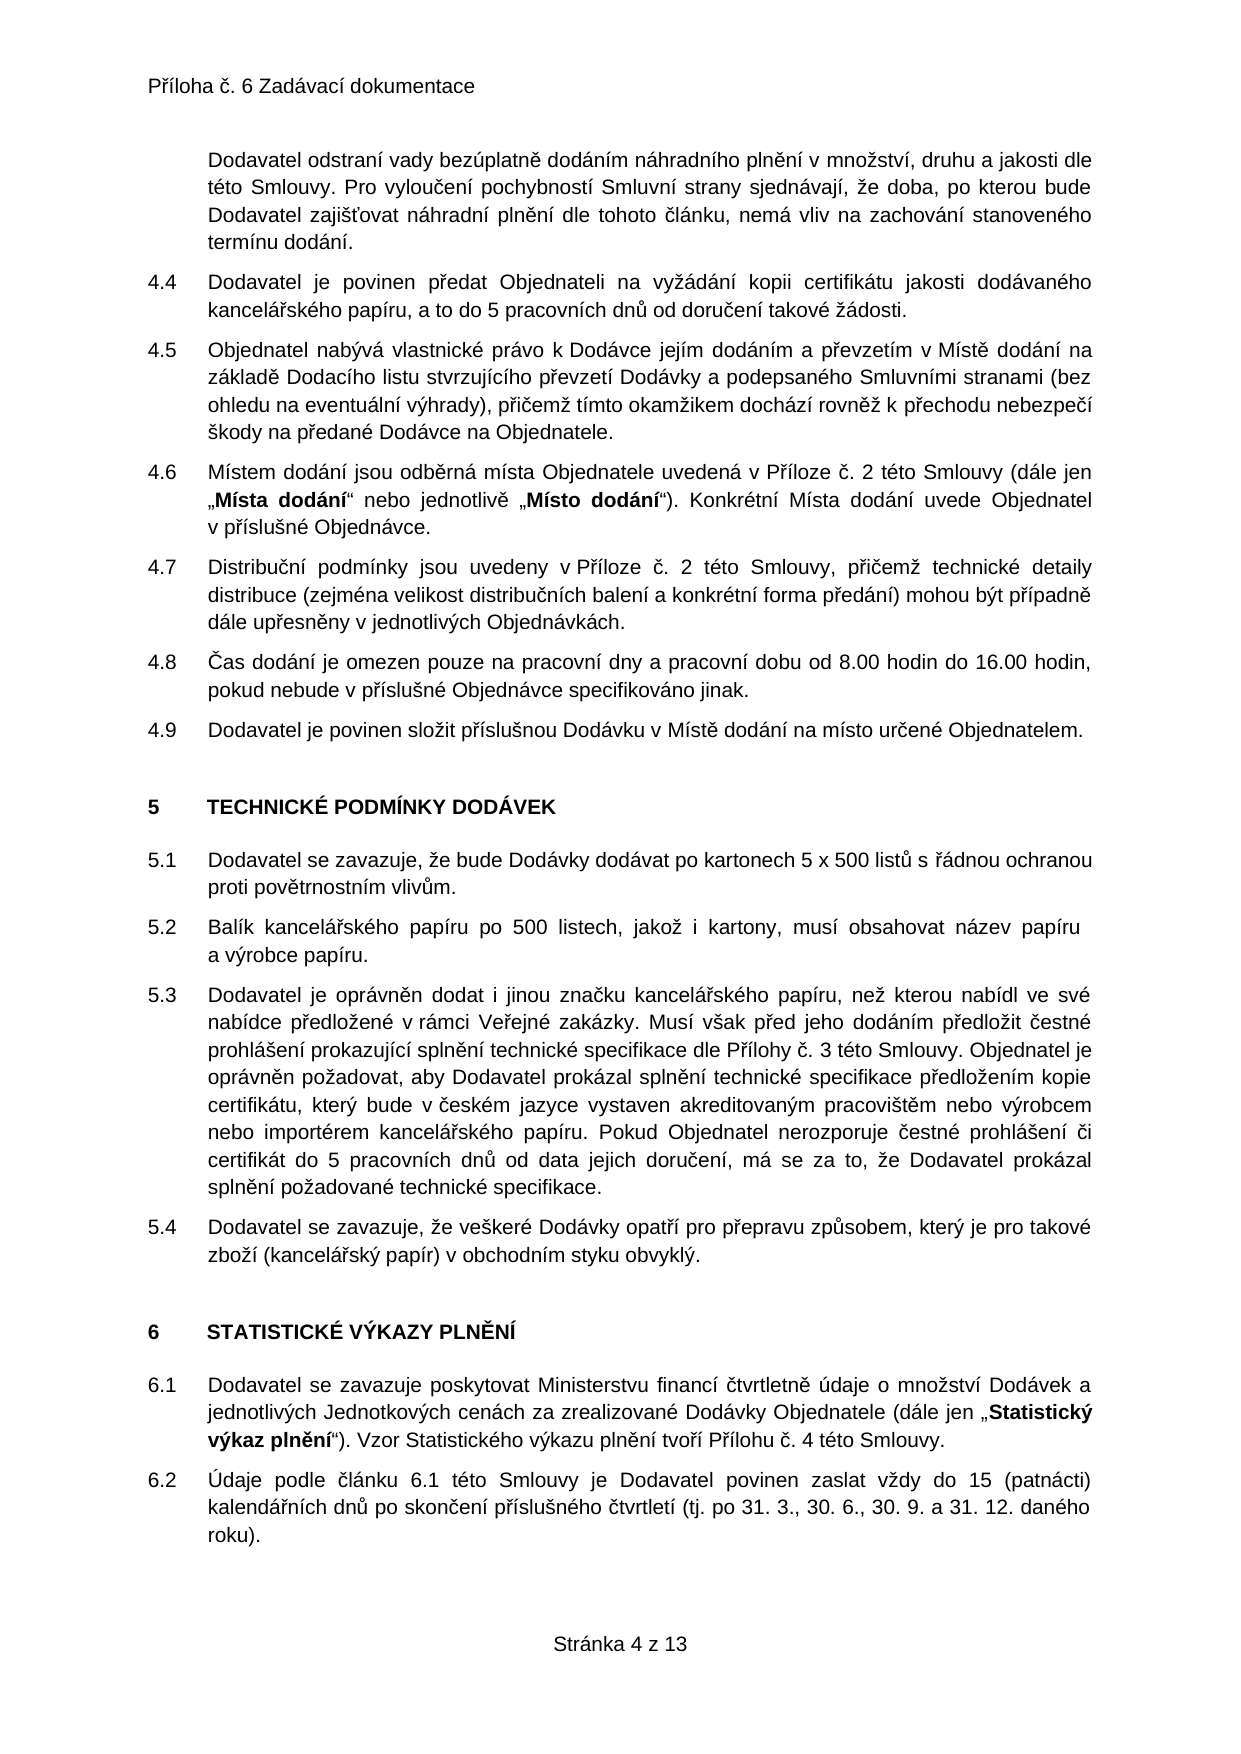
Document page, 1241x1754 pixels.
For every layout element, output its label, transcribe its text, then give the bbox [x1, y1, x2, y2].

subtitle Distribuční podmínky jsou uvedeny v Příloze č. 2 této Smlouvy, přičemž technické detaily distribuce (zejména velikost distribučních balení a konkrétní forma předání) mohou být případně dále upřesněny v jednotlivých Objednávkách. [148, 555, 1093, 634]
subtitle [148, 148, 1093, 254]
subtitle technické podmínky dodávek [148, 795, 1093, 819]
subtitle statistické výkazy plnění [148, 1320, 1093, 1344]
subtitle Dodavatel je povinen složit příslušnou Dodávku v Místě dodání na místo určené Objednatelem. [148, 718, 1093, 742]
subtitle Balík kancelářského papíru po 500 listech, jakož i kartony, musí obsahovat název papíru a výrobce papíru. [148, 915, 1093, 967]
subtitle Údaje podle článku 6.1 této Smlouvy je Dodavatel povinen zaslat vždy do 15 (patnácti) kalendářních dnů po skončení příslušného čtvrtletí (tj. po 31. 3., 30. 6., 30. 9. a 31. 12. daného roku). [148, 1468, 1093, 1547]
subtitle Objednatel nabývá vlastnické právo k Dodávce jejím dodáním a převzetím v Místě dodání na základě Dodacího listu stvrzujícího převzetí Dodávky a podepsaného Smluvními stranami (bez ohledu na eventuální výhrady), přičemž tímto okamžikem dochází rovněž k přechodu nebezpečí škody na předané Dodávce na Objednatele. [148, 338, 1093, 444]
subtitle Místem dodání jsou odběrná místa Objednatele uvedená v Příloze č. 2 této Smlouvy (dále jen „Místa dodání“ nebo jednotlivě „Místo dodání“). Konkrétní Místa dodání uvede Objednatel v příslušné Objednávce. [148, 460, 1093, 539]
subtitle Dodavatel je povinen předat Objednateli na vyžádání kopii certifikátu jakosti dodávaného kancelářského papíru, a to do 5 pracovních dnů od doručení takové žádosti. [148, 270, 1093, 322]
subtitle Dodavatel se zavazuje, že veškeré Dodávky opatří pro přepravu způsobem, který je pro takové zboží (kancelářský papír) v obchodním styku obvyklý. [148, 1215, 1093, 1267]
subtitle Dodavatel je oprávněn dodat i jinou značku kancelářského papíru, než kterou nabídl ve své nabídce předložené v rámci Veřejné zakázky. Musí však před jeho dodáním předložit čestné prohlášení prokazující splnění technické specifikace dle Přílohy č. 3 této Smlouvy. Objednatel je oprávněn požadovat, aby Dodavatel prokázal splnění technické specifikace předložením kopie certifikátu, který bude v českém jazyce vystaven akreditovaným pracovištěm nebo výrobcem nebo importérem kancelářského papíru. Pokud Objednatel nerozporuje čestné prohlášení či certifikát do 5 pracovních dnů od data jejich doručení, má se za to, že Dodavatel prokázal splnění požadované technické specifikace. [148, 983, 1093, 1199]
subtitle Dodavatel se zavazuje, že bude Dodávky dodávat po kartonech 5 x 500 listů s řádnou ochranou proti povětrnostním vlivům. [148, 848, 1093, 899]
subtitle Dodavatel se zavazuje poskytovat Ministerstvu financí čtvrtletně údaje o množství Dodávek a jednotlivých Jednotkových cenách za zrealizované Dodávky Objednatele (dále jen „Statistický výkaz plnění“). Vzor Statistického výkazu plnění tvoří Přílohu č. 4 této Smlouvy. [148, 1373, 1093, 1452]
subtitle Čas dodání je omezen pouze na pracovní dny a pracovní dobu od 8.00 hodin do 16.00 hodin, pokud nebude v příslušné Objednávce specifikováno jinak. [148, 650, 1093, 702]
